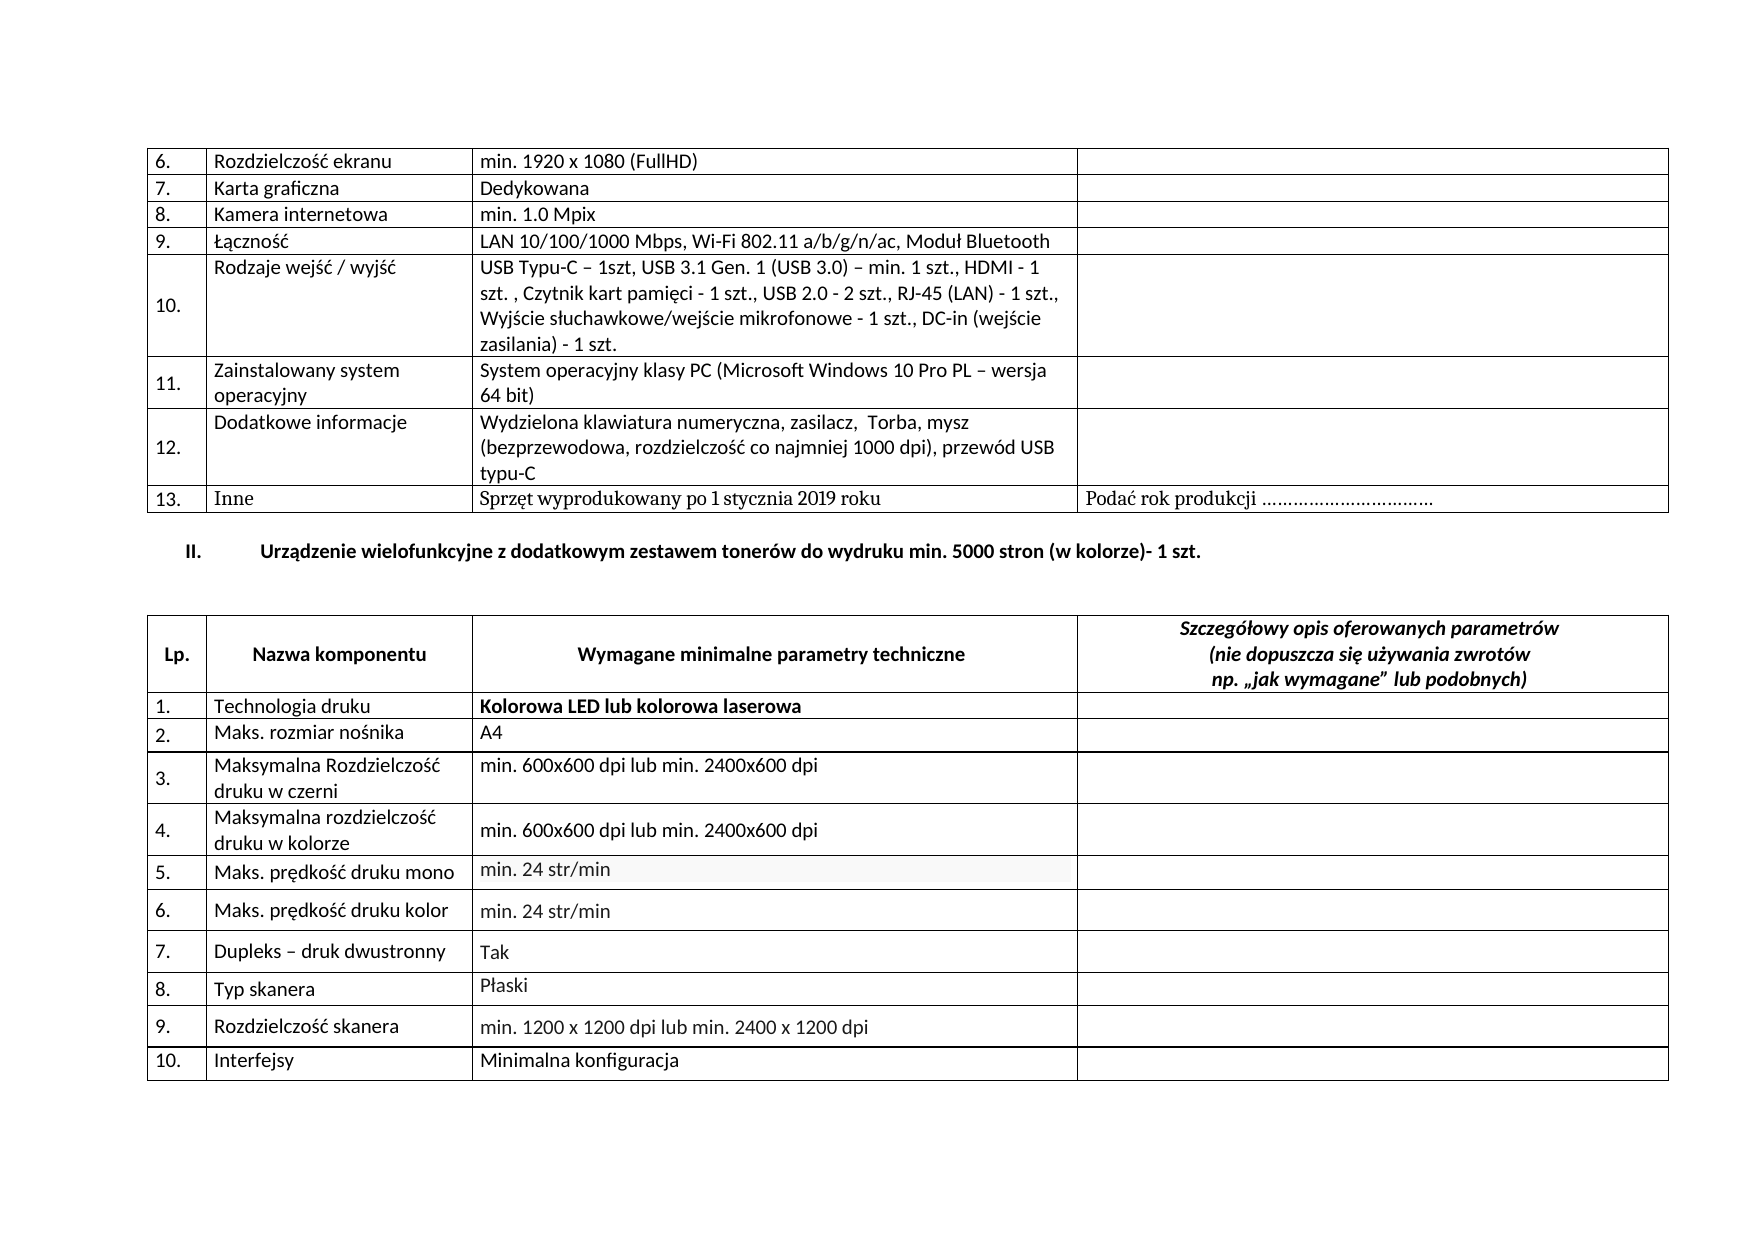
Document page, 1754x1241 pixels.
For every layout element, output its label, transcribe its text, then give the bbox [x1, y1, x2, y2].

table_cell Kamera internetowa [207, 202, 472, 227]
table_cell Maks. prędkość druku kolor [207, 890, 472, 930]
table_cell [1078, 255, 1668, 356]
table_cell [148, 255, 206, 356]
table_cell Łączność [207, 228, 472, 253]
table_cell A4 [473, 719, 1077, 751]
table_cell [1078, 856, 1668, 888]
table_cell [148, 719, 206, 751]
table_header Nazwa komponentu [207, 616, 472, 692]
table_cell [1078, 175, 1668, 201]
table_cell [148, 753, 206, 803]
table_cell [148, 357, 206, 408]
table_cell LAN 10/100/1000 Mbps, Wi-Fi 802.11 a/b/g/n/ac, Moduł Bluetooth [473, 228, 1077, 253]
table_header Szczegółowy opis oferowanych parametrów (nie dopuszcza się używania zwrotów np. „jak wymagane” lub podobnych) [1078, 616, 1668, 692]
table_cell Płaski [473, 973, 1077, 1005]
table_cell [1078, 149, 1668, 174]
table_cell Kolorowa LED lub kolorowa laserowa [473, 693, 1077, 718]
table_cell [148, 931, 206, 972]
table_cell [1078, 202, 1668, 227]
table_cell Sprzęt wyprodukowany po 1 stycznia 2019 roku [473, 486, 1077, 512]
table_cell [473, 1048, 1077, 1079]
table_cell [1078, 719, 1668, 751]
table_cell [148, 175, 206, 201]
table_cell [1078, 693, 1668, 718]
table_cell [1078, 357, 1668, 408]
table_header Wymagane minimalne parametry techniczne [473, 616, 1077, 692]
table_cell [148, 1006, 206, 1046]
table_cell min. 24 str/min [473, 856, 1077, 888]
table_cell Maksymalna rozdzielczość druku w kolorze [207, 804, 472, 855]
table_cell Rodzaje wejść / wyjść [207, 255, 472, 356]
table_cell Rozdzielczość ekranu [207, 149, 472, 174]
table_cell [1078, 228, 1668, 253]
list Urządzenie wielofunkcyjne z dodatkowym zestawem tonerów do wydruku min. 5000 stron (w kolorze)- 1 szt. [185, 538, 1606, 564]
table_cell Dodatkowe informacje [207, 409, 472, 485]
table_cell min. 1200 x 1200 dpi lub min. 2400 x 1200 dpi [473, 1006, 1077, 1046]
table_cell min. 1.0 Mpix [473, 202, 1077, 227]
table_cell [1078, 931, 1668, 972]
table_cell Podać rok produkcji …………………………… [1078, 486, 1668, 512]
table_cell [1078, 1048, 1668, 1079]
table_cell [148, 973, 206, 1005]
table_cell Zainstalowany system operacyjny [207, 357, 472, 408]
table_cell USB Typu-C – 1szt, USB 3.1 Gen. 1 (USB 3.0) – min. 1 szt., HDMI - 1 szt. , Czytnik kart pamięci - 1 szt., USB 2.0 - 2 szt., RJ-45 (LAN) - 1 szt., Wyjście słuchawkowe/wejście mikrofonowe - 1 szt., DC-in (wejście zasilania) - 1 szt. [473, 255, 1077, 356]
table_cell [1078, 973, 1668, 1005]
table_cell Typ skanera [207, 973, 472, 1005]
table_cell [1078, 753, 1668, 803]
table_cell [148, 409, 206, 485]
table_cell [148, 486, 206, 512]
table_cell [1078, 890, 1668, 930]
table_cell Maks. rozmiar nośnika [207, 719, 472, 751]
table_cell min. 600x600 dpi lub min. 2400x600 dpi [473, 804, 1077, 855]
table_cell [148, 856, 206, 888]
table_cell Maksymalna Rozdzielczość druku w czerni [207, 753, 472, 803]
table_header Lp. [148, 616, 206, 692]
table_cell Maks. prędkość druku mono [207, 856, 472, 888]
table_cell Wydzielona klawiatura numeryczna, zasilacz, Torba, mysz (bezprzewodowa, rozdzielczość co najmniej 1000 dpi), przewód USB typu-C [473, 409, 1077, 485]
table_cell Dupleks – druk dwustronny [207, 931, 472, 972]
table_cell Interfejsy [207, 1048, 472, 1079]
table_cell Rozdzielczość skanera [207, 1006, 472, 1046]
table_cell System operacyjny klasy PC (Microsoft Windows 10 Pro PL – wersja 64 bit) [473, 357, 1077, 408]
table_cell min. 24 str/min [473, 890, 1077, 930]
table_cell [1078, 409, 1668, 485]
table_cell [148, 1048, 206, 1079]
table_cell min. 1920 x 1080 (FullHD) [473, 149, 1077, 174]
table_cell [148, 890, 206, 930]
table_cell [148, 149, 206, 174]
table_cell Inne [207, 486, 472, 512]
table_cell Tak [473, 931, 1077, 972]
table_cell [148, 693, 206, 718]
table_cell min. 600x600 dpi lub min. 2400x600 dpi [473, 753, 1077, 803]
table_cell [1078, 1006, 1668, 1046]
table_cell [148, 228, 206, 253]
table_cell [1078, 804, 1668, 855]
table_cell [148, 202, 206, 227]
table_cell Technologia druku [207, 693, 472, 718]
table_cell Dedykowana [473, 175, 1077, 201]
table_cell [148, 804, 206, 855]
table_cell Karta graficzna [207, 175, 472, 201]
